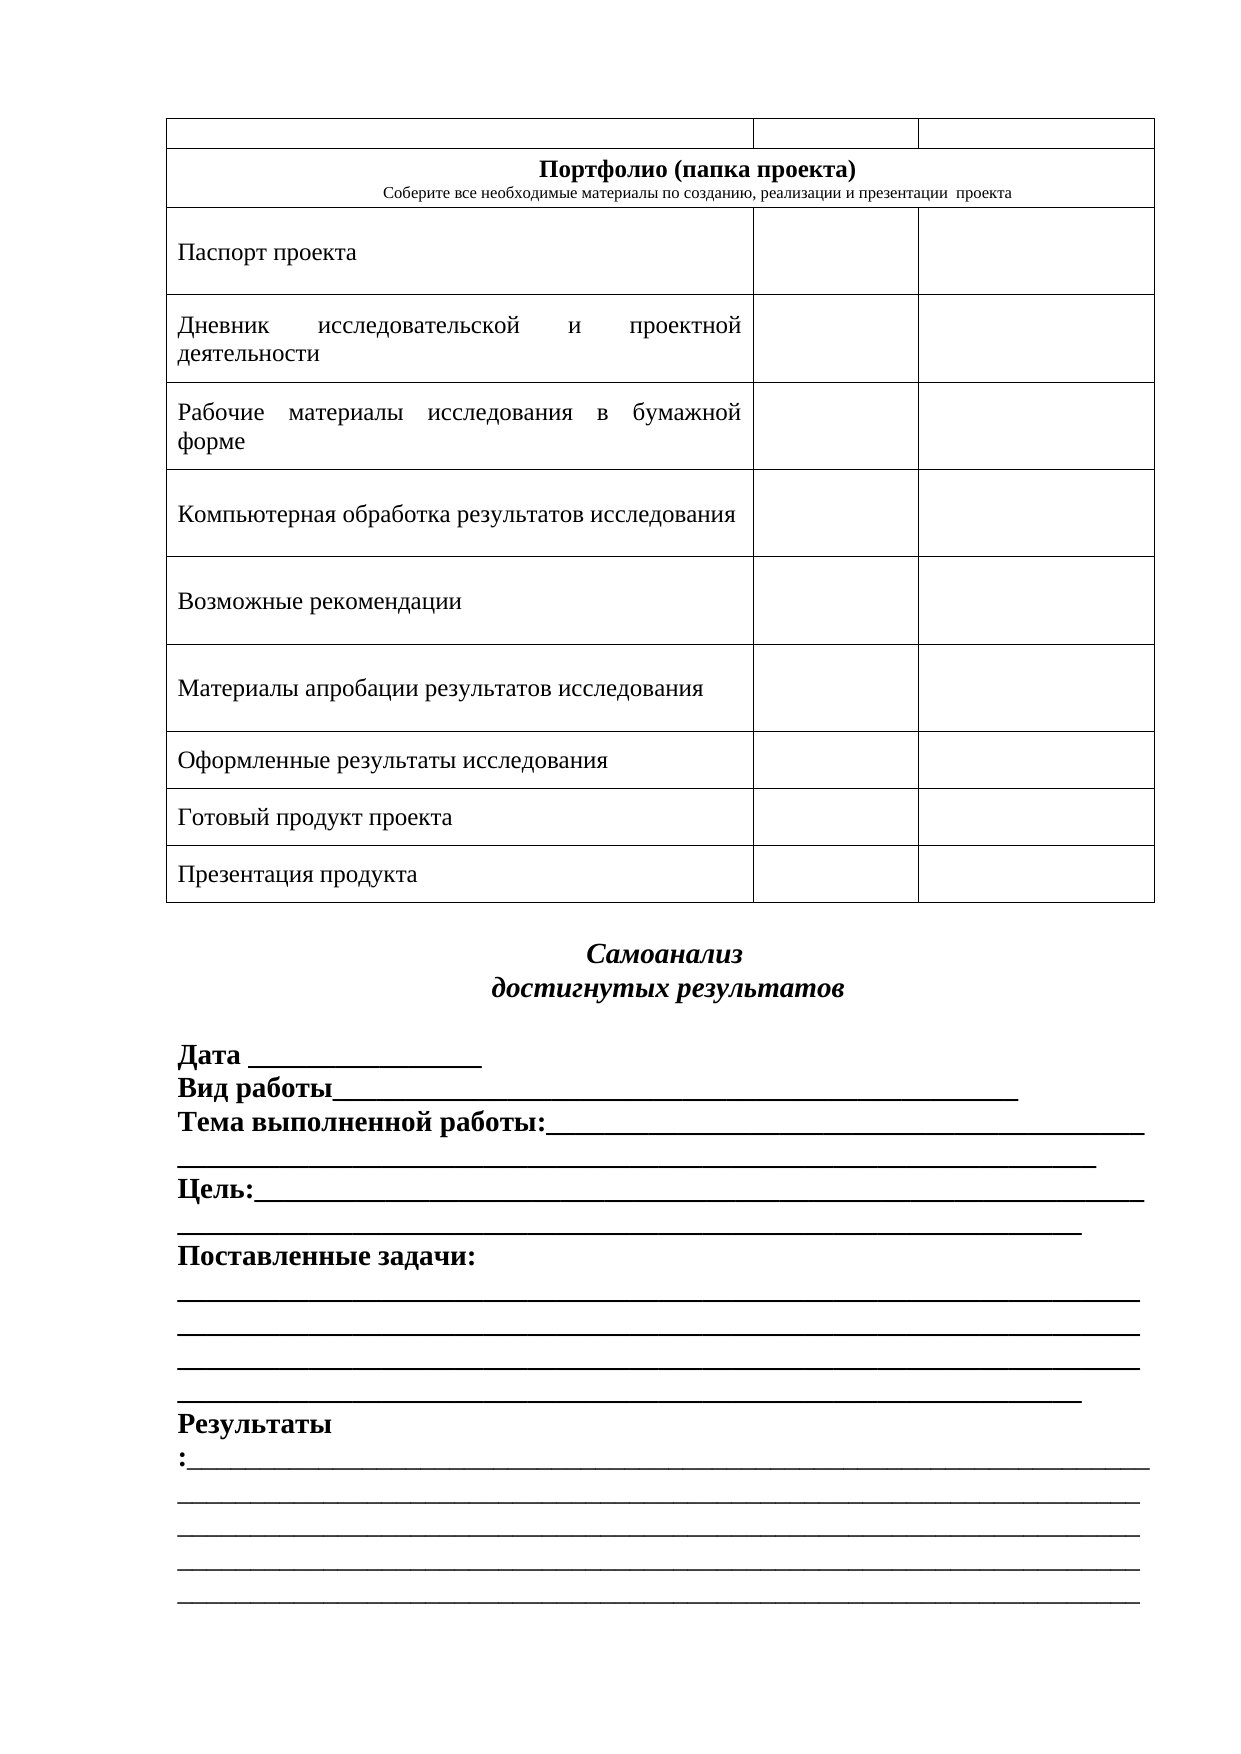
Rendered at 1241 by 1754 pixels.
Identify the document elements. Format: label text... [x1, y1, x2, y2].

text Тема выполненной работы:_________________________________________ [177, 1104, 1152, 1137]
table_cell Возможные рекомендации [167, 557, 753, 643]
table_cell [754, 295, 918, 382]
table_cell [754, 383, 918, 469]
table_cell Портфолио (папка проекта) Соберите все необходимые материалы по созданию, реализации и презентации проекта [167, 149, 1154, 207]
text Вид работы_______________________________________________ [177, 1070, 1152, 1104]
text Самоанализ [177, 936, 1152, 970]
table_cell [754, 732, 918, 788]
text Поставленные задачи: [177, 1238, 1152, 1272]
table_cell [919, 470, 1154, 556]
table_cell [919, 208, 1154, 294]
table_cell [167, 119, 753, 148]
text Цель:___________________________________________________________________________________________________________________________ [177, 1171, 1152, 1238]
text _______________________________________________________________ [177, 1137, 1152, 1171]
table_cell Паспорт проекта [167, 208, 753, 294]
table_cell Материалы апробации результатов исследования [167, 645, 753, 731]
table_cell [754, 557, 918, 643]
table_cell Оформленные результаты исследования [167, 732, 753, 788]
text ____________________________________________________________________________________________________________________________________________________________________________________________________________________________________________________________________ [177, 1272, 1152, 1406]
table_cell Рабочие материалы исследования в бумажной форме [167, 383, 753, 469]
table_cell [919, 789, 1154, 845]
table_cell [754, 470, 918, 556]
table_cell [754, 208, 918, 294]
table_cell [754, 119, 918, 148]
table_cell [919, 557, 1154, 643]
table_cell [919, 645, 1154, 731]
table_cell Презентация продукта [167, 846, 753, 902]
table_cell [919, 295, 1154, 382]
table_cell [919, 119, 1154, 148]
table_cell Компьютерная обработка результатов исследования [167, 470, 753, 556]
table_cell Дневник исследовательской и проектной деятельности [167, 295, 753, 382]
text Дата ________________ [177, 1037, 1152, 1070]
table_cell [919, 383, 1154, 469]
table_cell [754, 789, 918, 845]
table_cell Готовый продукт проекта [167, 789, 753, 845]
text достигнутых результатов [177, 970, 1152, 1003]
table_cell [754, 846, 918, 902]
table_cell [919, 732, 1154, 788]
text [177, 1406, 1152, 1607]
table_cell [919, 846, 1154, 902]
table_cell [754, 645, 918, 731]
